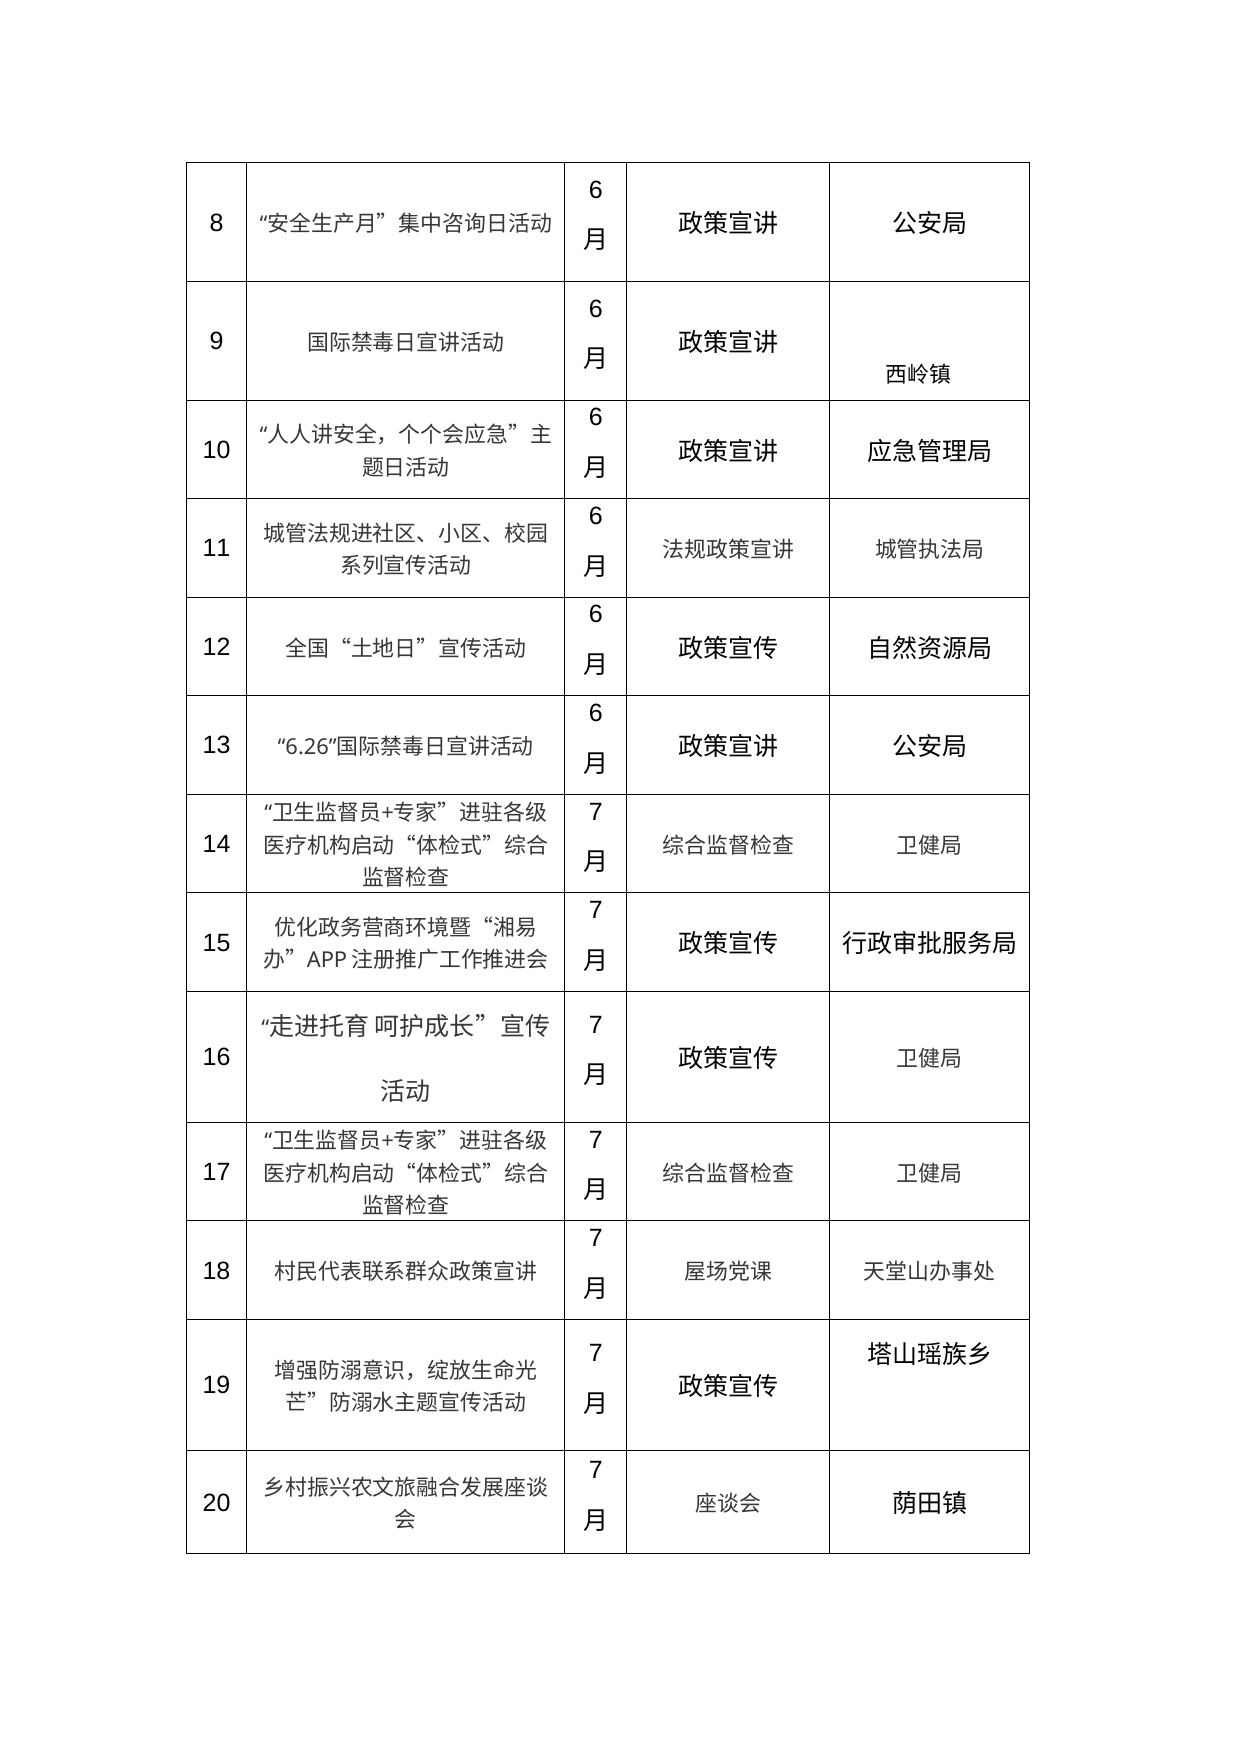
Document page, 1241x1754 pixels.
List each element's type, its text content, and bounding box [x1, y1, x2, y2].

table_cell 16 [187, 992, 246, 1122]
table_cell 20 [187, 1451, 246, 1553]
table_cell 7月 [565, 893, 626, 991]
table_cell 8 [187, 163, 246, 281]
table_cell 屋场党课 [627, 1221, 829, 1319]
table_cell 西岭镇 [830, 282, 1029, 399]
table_cell 乡村振兴农文旅融合发展座谈会 [247, 1451, 564, 1553]
table_cell 国际禁毒日宣讲活动 [247, 282, 564, 399]
table_cell 11 [187, 499, 246, 597]
table_cell 城管执法局 [830, 499, 1029, 597]
table_cell 座谈会 [627, 1451, 829, 1553]
table_cell 天堂山办事处 [830, 1221, 1029, 1319]
table_cell 15 [187, 893, 246, 991]
table_cell “6.26”国际禁毒日宣讲活动 [247, 696, 564, 794]
table_cell 12 [187, 598, 246, 695]
table_cell 6月 [565, 499, 626, 597]
table_cell 14 [187, 795, 246, 892]
table_cell 政策宣讲 [627, 401, 829, 498]
table_cell 塔山瑶族乡 [830, 1320, 1029, 1450]
table_cell 6月 [565, 696, 626, 794]
table_cell 优化政务营商环境暨“湘易办”APP注册推广工作推进会 [247, 893, 564, 991]
table_cell “人人讲安全，个个会应急”主题日活动 [247, 401, 564, 498]
table_cell 全国“土地日”宣传活动 [247, 598, 564, 695]
table_cell 7月 [565, 1123, 626, 1220]
table_cell 政策宣传 [627, 992, 829, 1122]
table_cell 村民代表联系群众政策宣讲 [247, 1221, 564, 1319]
table_cell 7月 [565, 1451, 626, 1553]
table_cell “卫生监督员+专家”进驻各级医疗机构启动“体检式”综合监督检查 [247, 795, 564, 892]
table_cell 卫健局 [830, 795, 1029, 892]
table_cell 卫健局 [830, 992, 1029, 1122]
table_cell 7月 [565, 1320, 626, 1450]
table_cell 综合监督检查 [627, 1123, 829, 1220]
table_cell 卫健局 [830, 1123, 1029, 1220]
table_cell 7月 [565, 795, 626, 892]
table_cell 政策宣讲 [627, 282, 829, 399]
table_cell 19 [187, 1320, 246, 1450]
table_cell 18 [187, 1221, 246, 1319]
table_cell 政策宣传 [627, 893, 829, 991]
table_cell “卫生监督员+专家”进驻各级医疗机构启动“体检式”综合监督检查 [247, 1123, 564, 1220]
table_cell 政策宣讲 [627, 163, 829, 281]
table_cell 7月 [565, 992, 626, 1122]
table_cell 政策宣传 [627, 598, 829, 695]
table_cell 综合监督检查 [627, 795, 829, 892]
table_cell 7月 [565, 1221, 626, 1319]
table_cell 城管法规进社区、小区、校园系列宣传活动 [247, 499, 564, 597]
table_cell 6月 [565, 598, 626, 695]
table_cell “走进托育 呵护成长”宣传活动 [247, 992, 564, 1122]
table_cell 荫田镇 [830, 1451, 1029, 1553]
table_cell 17 [187, 1123, 246, 1220]
table_cell “安全生产月”集中咨询日活动 [247, 163, 564, 281]
table_cell 公安局 [830, 163, 1029, 281]
table_cell 6月 [565, 282, 626, 399]
table_cell 9 [187, 282, 246, 399]
table_cell 应急管理局 [830, 401, 1029, 498]
table_cell 行政审批服务局 [830, 893, 1029, 991]
table_cell 自然资源局 [830, 598, 1029, 695]
table_cell 13 [187, 696, 246, 794]
table_cell 6月 [565, 163, 626, 281]
table_cell 6月 [565, 401, 626, 498]
table_cell 政策宣讲 [627, 696, 829, 794]
table_cell 增强防溺意识，绽放生命光芒”防溺水主题宣传活动 [247, 1320, 564, 1450]
table_cell 公安局 [830, 696, 1029, 794]
table_cell 政策宣传 [627, 1320, 829, 1450]
table_cell 法规政策宣讲 [627, 499, 829, 597]
table_cell 10 [187, 401, 246, 498]
